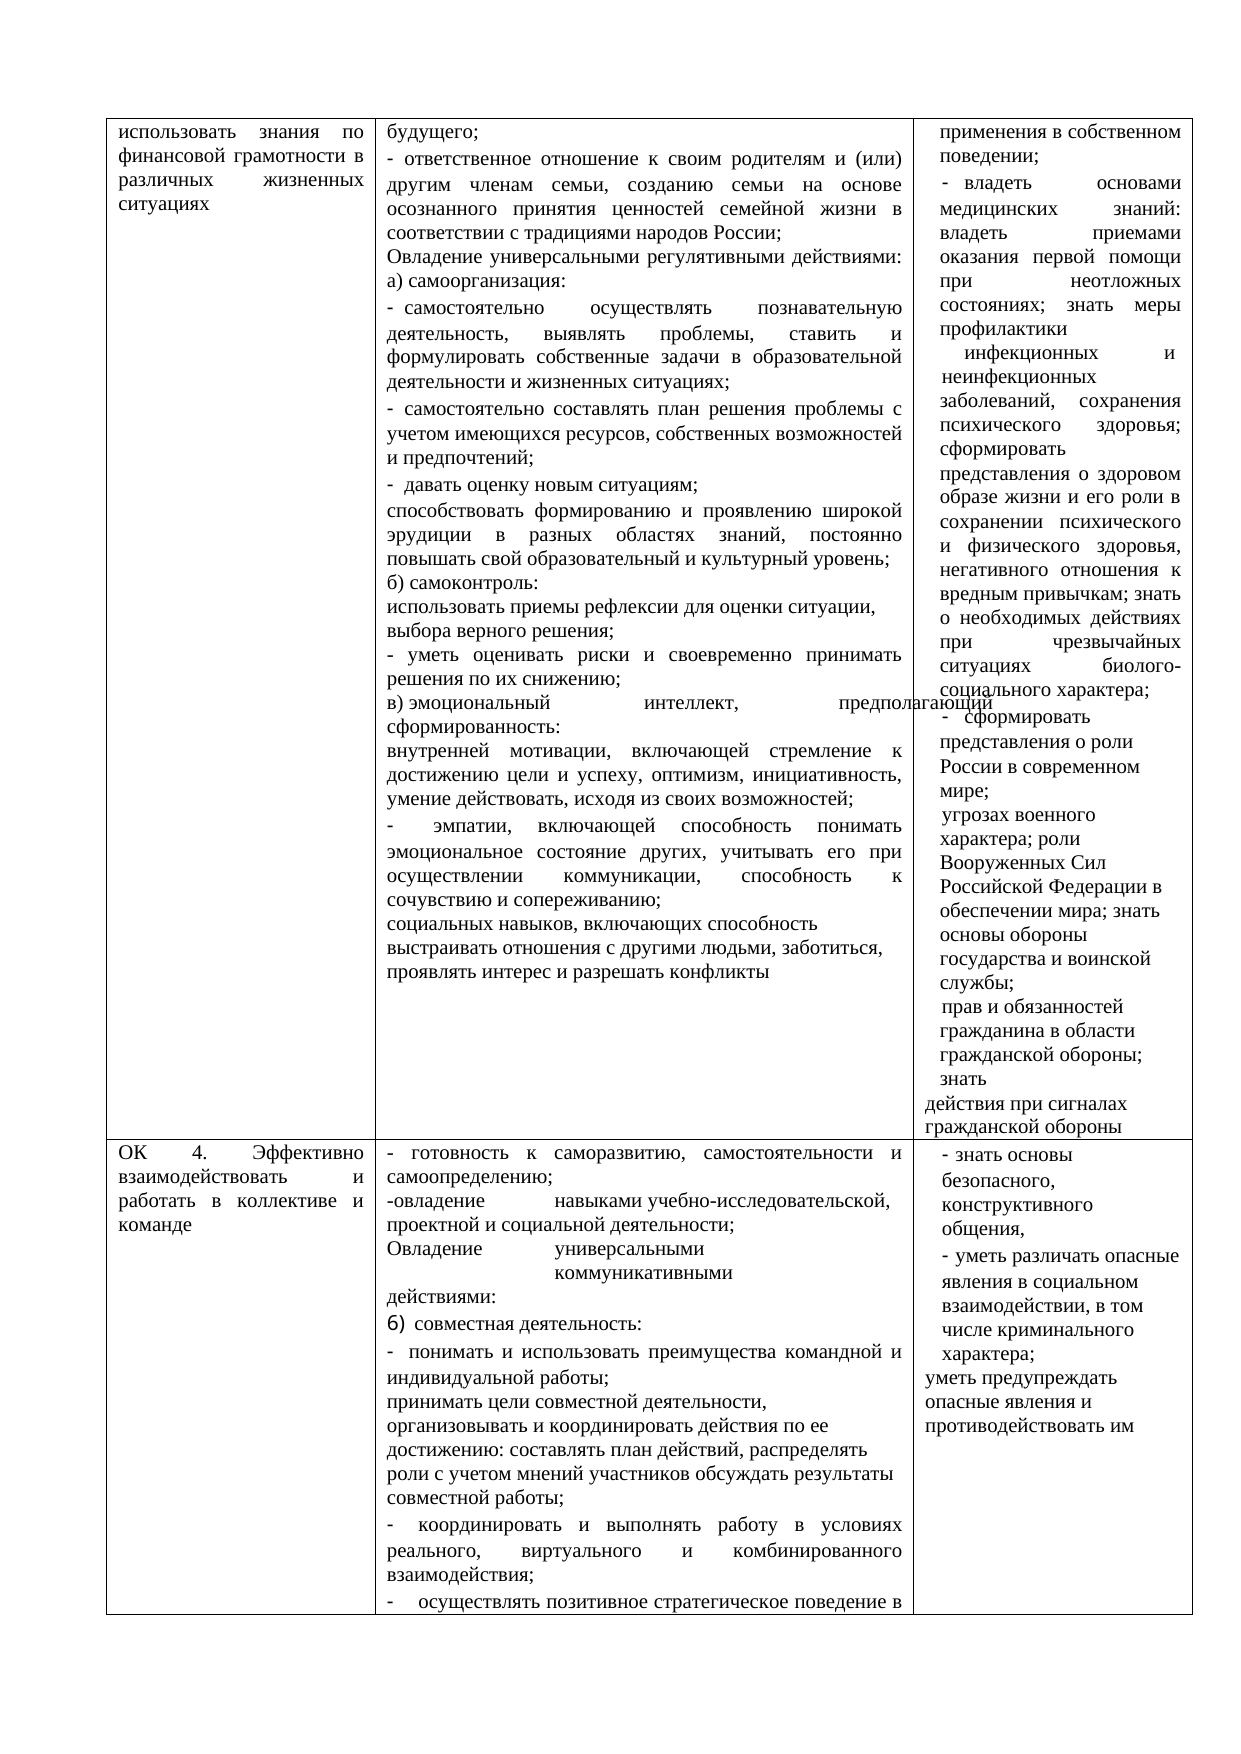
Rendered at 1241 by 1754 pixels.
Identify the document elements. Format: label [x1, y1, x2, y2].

table_cell [107, 119, 375, 1138]
table_cell [376, 119, 913, 1138]
table_cell [914, 1140, 1192, 1614]
table_cell [107, 1140, 375, 1614]
table_cell [376, 1140, 913, 1614]
table_cell [914, 119, 1192, 1138]
